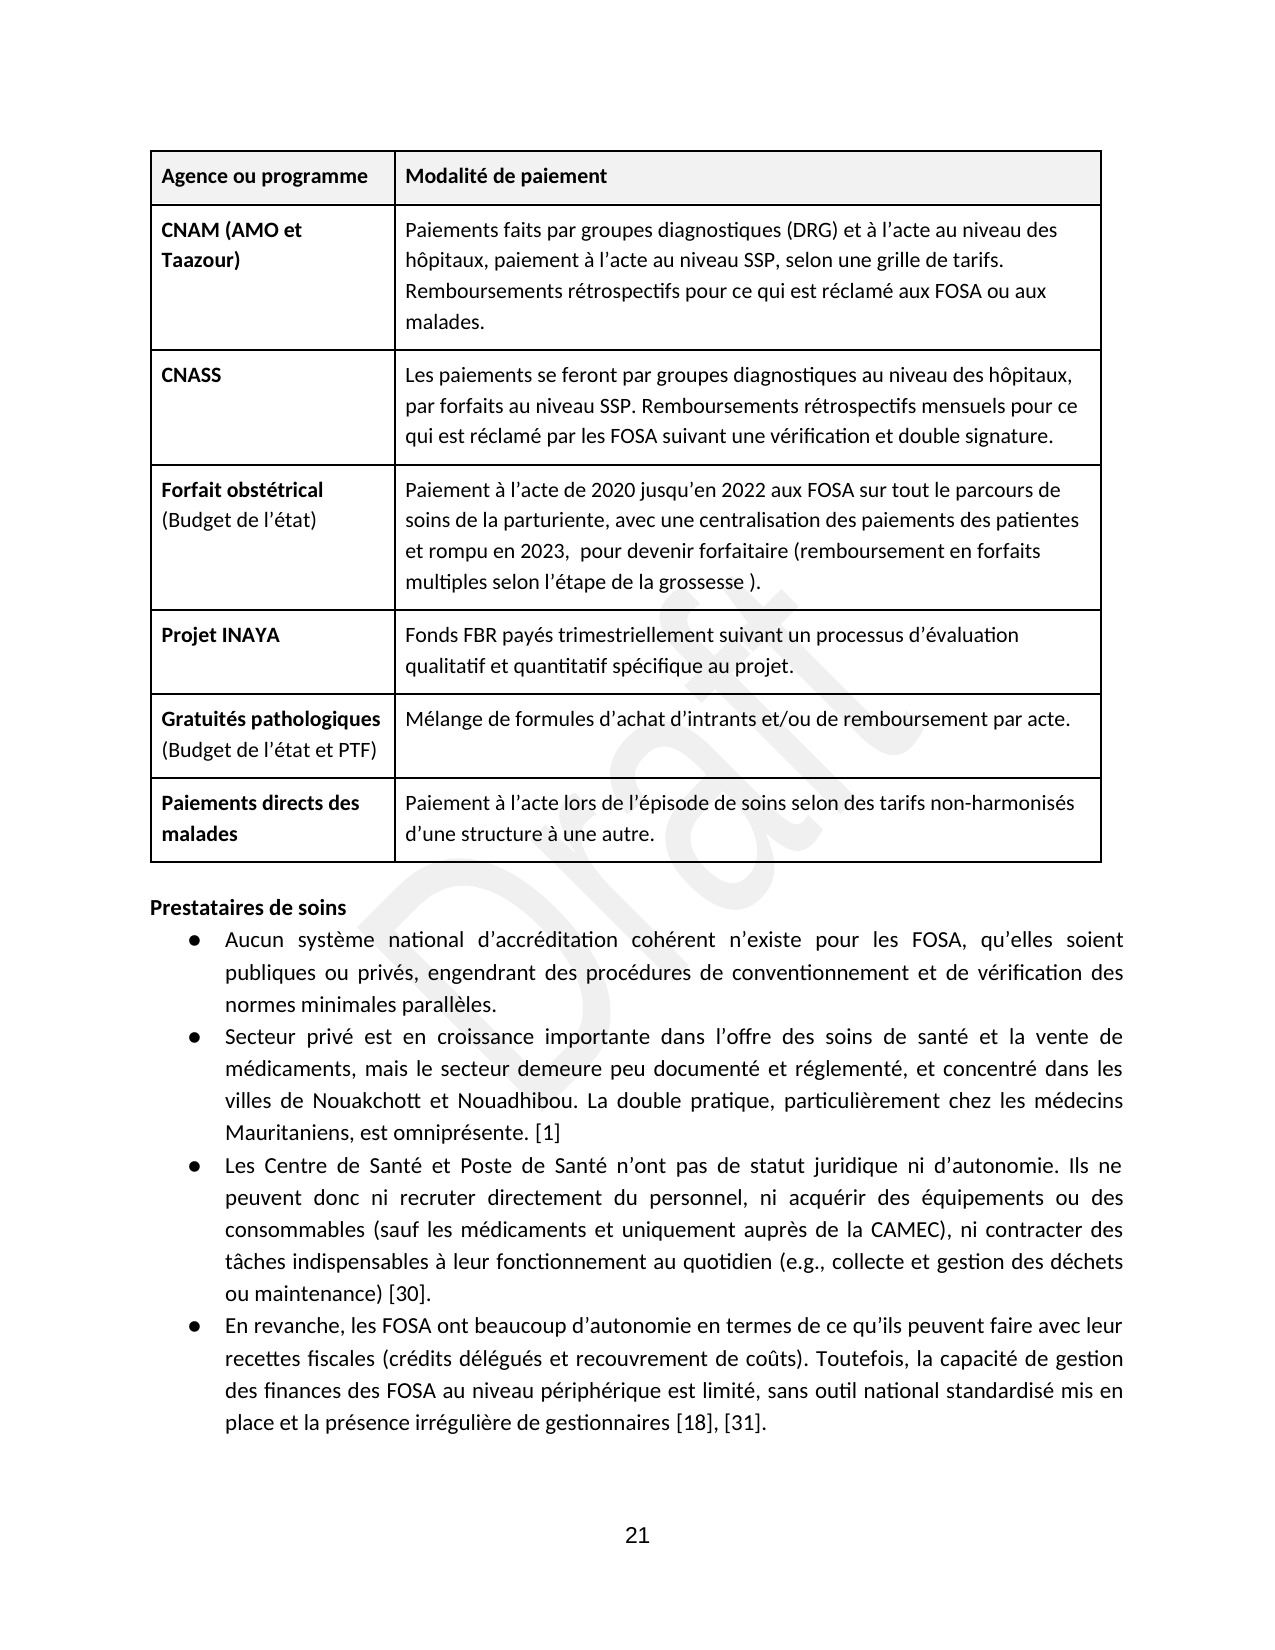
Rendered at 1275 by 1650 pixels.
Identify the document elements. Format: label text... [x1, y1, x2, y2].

table_cell Projet INAYA [152, 611, 394, 693]
table_cell Paiement à l’acte lors de l’épisode de soins selon des tarifs non-harmonisés d’une structure à une autre. [396, 779, 1100, 861]
text Prestataires de soins [150, 893, 1125, 921]
table_cell Paiements faits par groupes diagnostiques (DRG) et à l’acte au niveau des hôpitaux, paiement à l’acte au niveau SSP, selon une grille de tarifs. Remboursements rétrospectifs pour ce qui est réclamé aux FOSA ou aux malades. [396, 206, 1100, 349]
table_cell Mélange de formules d’achat d’intrants et/ou de remboursement par acte. [396, 695, 1100, 777]
table_cell Forfait obstétrical (Budget de l’état) [152, 466, 394, 609]
table_header Modalité de paiement [396, 152, 1100, 203]
table_cell Les paiements se feront par groupes diagnostiques au niveau des hôpitaux, par forfaits au niveau SSP. Remboursements rétrospectifs mensuels pour ce qui est réclamé par les FOSA suivant une vérification et double signature. [396, 351, 1100, 463]
list Secteur privé est en croissance importante dans l’offre des soins de santé et la vente de médicaments, mais le secteur demeure peu documenté et réglementé, et concentré dans les villes de Nouakchott et Nouadhibou. La double pratique, particulièrement chez les médecins Mauritaniens, est omniprésente. [1] [187, 1022, 1125, 1147]
table_cell CNASS [152, 351, 394, 463]
list En revanche, les FOSA ont beaucoup d’autonomie en termes de ce qu’ils peuvent faire avec leur recettes fiscales (crédits délégués et recouvrement de coûts). Toutefois, la capacité de gestion des finances des FOSA au niveau périphérique est limité, sans outil national standardisé mis en place et la présence irrégulière de gestionnaires [18], [31]. [187, 1312, 1125, 1436]
list Aucun système national d’accréditation cohérent n’existe pour les FOSA, qu’elles soient publiques ou privés, engendrant des procédures de conventionnement et de vérification des normes minimales parallèles. [187, 925, 1125, 1018]
list Les Centre de Santé et Poste de Santé n’ont pas de statut juridique ni d’autonomie. Ils ne peuvent donc ni recruter directement du personnel, ni acquérir des équipements ou des consommables (sauf les médicaments et uniquement auprès de la CAMEC), ni contracter des tâches indispensables à leur fonctionnement au quotidien (e.g., collecte et gestion des déchets ou maintenance) [30]. [187, 1151, 1125, 1307]
table_cell Fonds FBR payés trimestriellement suivant un processus d’évaluation qualitatif et quantitatif spécifique au projet. [396, 611, 1100, 693]
table_cell Paiement à l’acte de 2020 jusqu’en 2022 aux FOSA sur tout le parcours de soins de la parturiente, avec une centralisation des paiements des patientes et rompu en 2023, pour devenir forfaitaire (remboursement en forfaits multiples selon l’étape de la grossesse ). [396, 466, 1100, 609]
table_header Agence ou programme [152, 152, 394, 203]
table_cell Gratuités pathologiques (Budget de l’état et PTF) [152, 695, 394, 777]
table_cell CNAM (AMO et Taazour) [152, 206, 394, 349]
table_cell Paiements directs des malades [152, 779, 394, 861]
